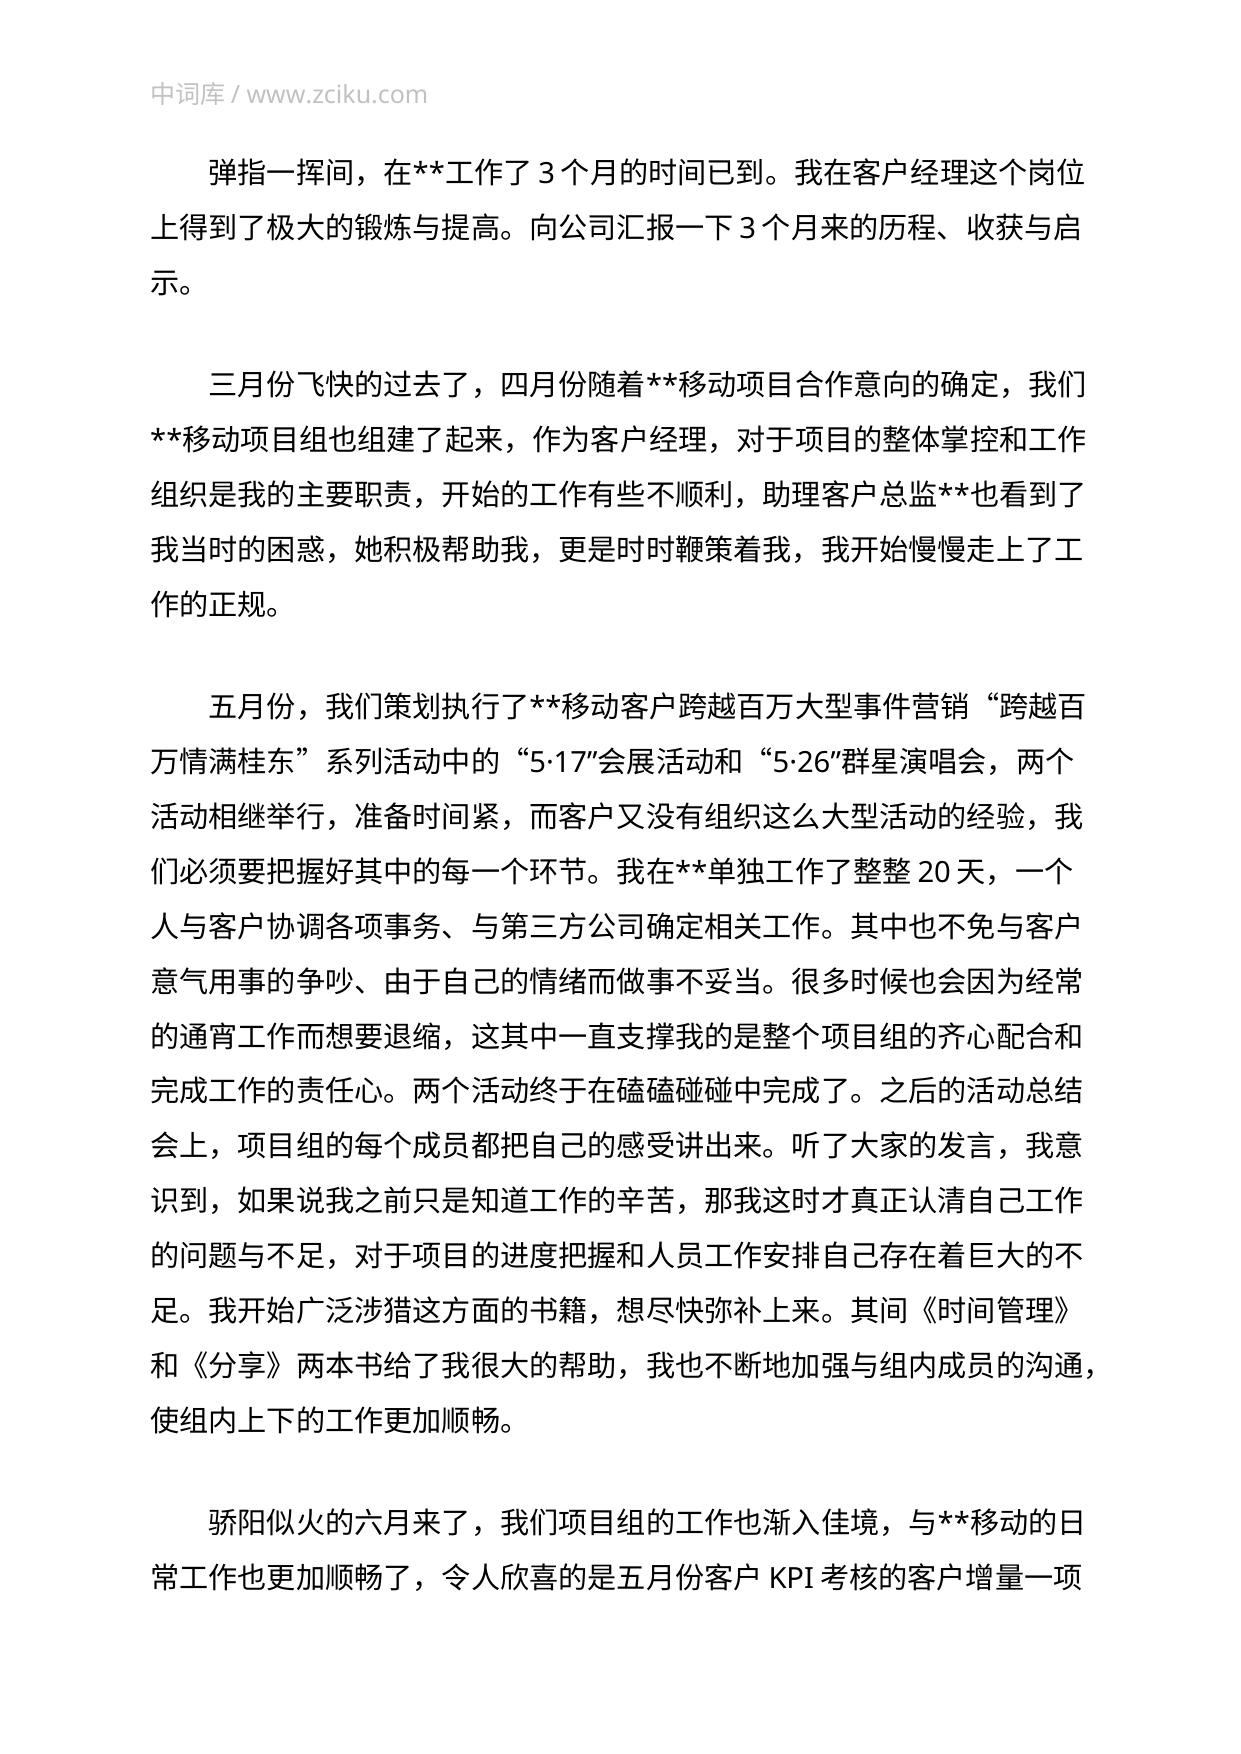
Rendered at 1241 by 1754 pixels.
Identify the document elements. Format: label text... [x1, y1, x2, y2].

text 五月份，我们策划执行了**移动客户跨越百万大型事件营销“跨越百万情满桂东”系列活动中的“5·17”会展活动和“5·26”群星演唱会，两个活动相继举行，准备时间紧，而客户又没有组织这么大型活动的经验，我们必须要把握好其中的每一个环节。我在**单独工作了整整20天，一个人与客户协调各项事务、与第三方公司确定相关工作。其中也不免与客户意气用事的争吵、由于自己的情绪而做事不妥当。很多时候也会因为经常的通宵工作而想要退缩，这其中一直支撑我的是整个项目组的齐心配合和完成工作的责任心。两个活动终于在磕磕碰碰中完成了。之后的活动总结会上，项目组的每个成员都把自己的感受讲出来。听了大家的发言，我意识到，如果说我之前只是知道工作的辛苦，那我这时才真正认清自己工作的问题与不足，对于项目的进度把握和人员工作安排自己存在着巨大的不足。我开始广泛涉猎这方面的书籍，想尽快弥补上来。其间《时间管理》和《分享》两本书给了我很大的帮助，我也不断地加强与组内成员的沟通，使组内上下的工作更加顺畅。 [150, 683, 1090, 1440]
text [150, 1499, 1090, 1597]
text 弹指一挥间，在**工作了3个月的时间已到。我在客户经理这个岗位上得到了极大的锻炼与提高。向公司汇报一下3个月来的历程、收获与启示。 [150, 150, 1090, 302]
text 三月份飞快的过去了，四月份随着**移动项目合作意向的确定，我们**移动项目组也组建了起来，作为客户经理，对于项目的整体掌控和工作组织是我的主要职责，开始的工作有些不顺利，助理客户总监**也看到了我当时的困惑，她积极帮助我，更是时时鞭策着我，我开始慢慢走上了工作的正规。 [150, 362, 1090, 624]
